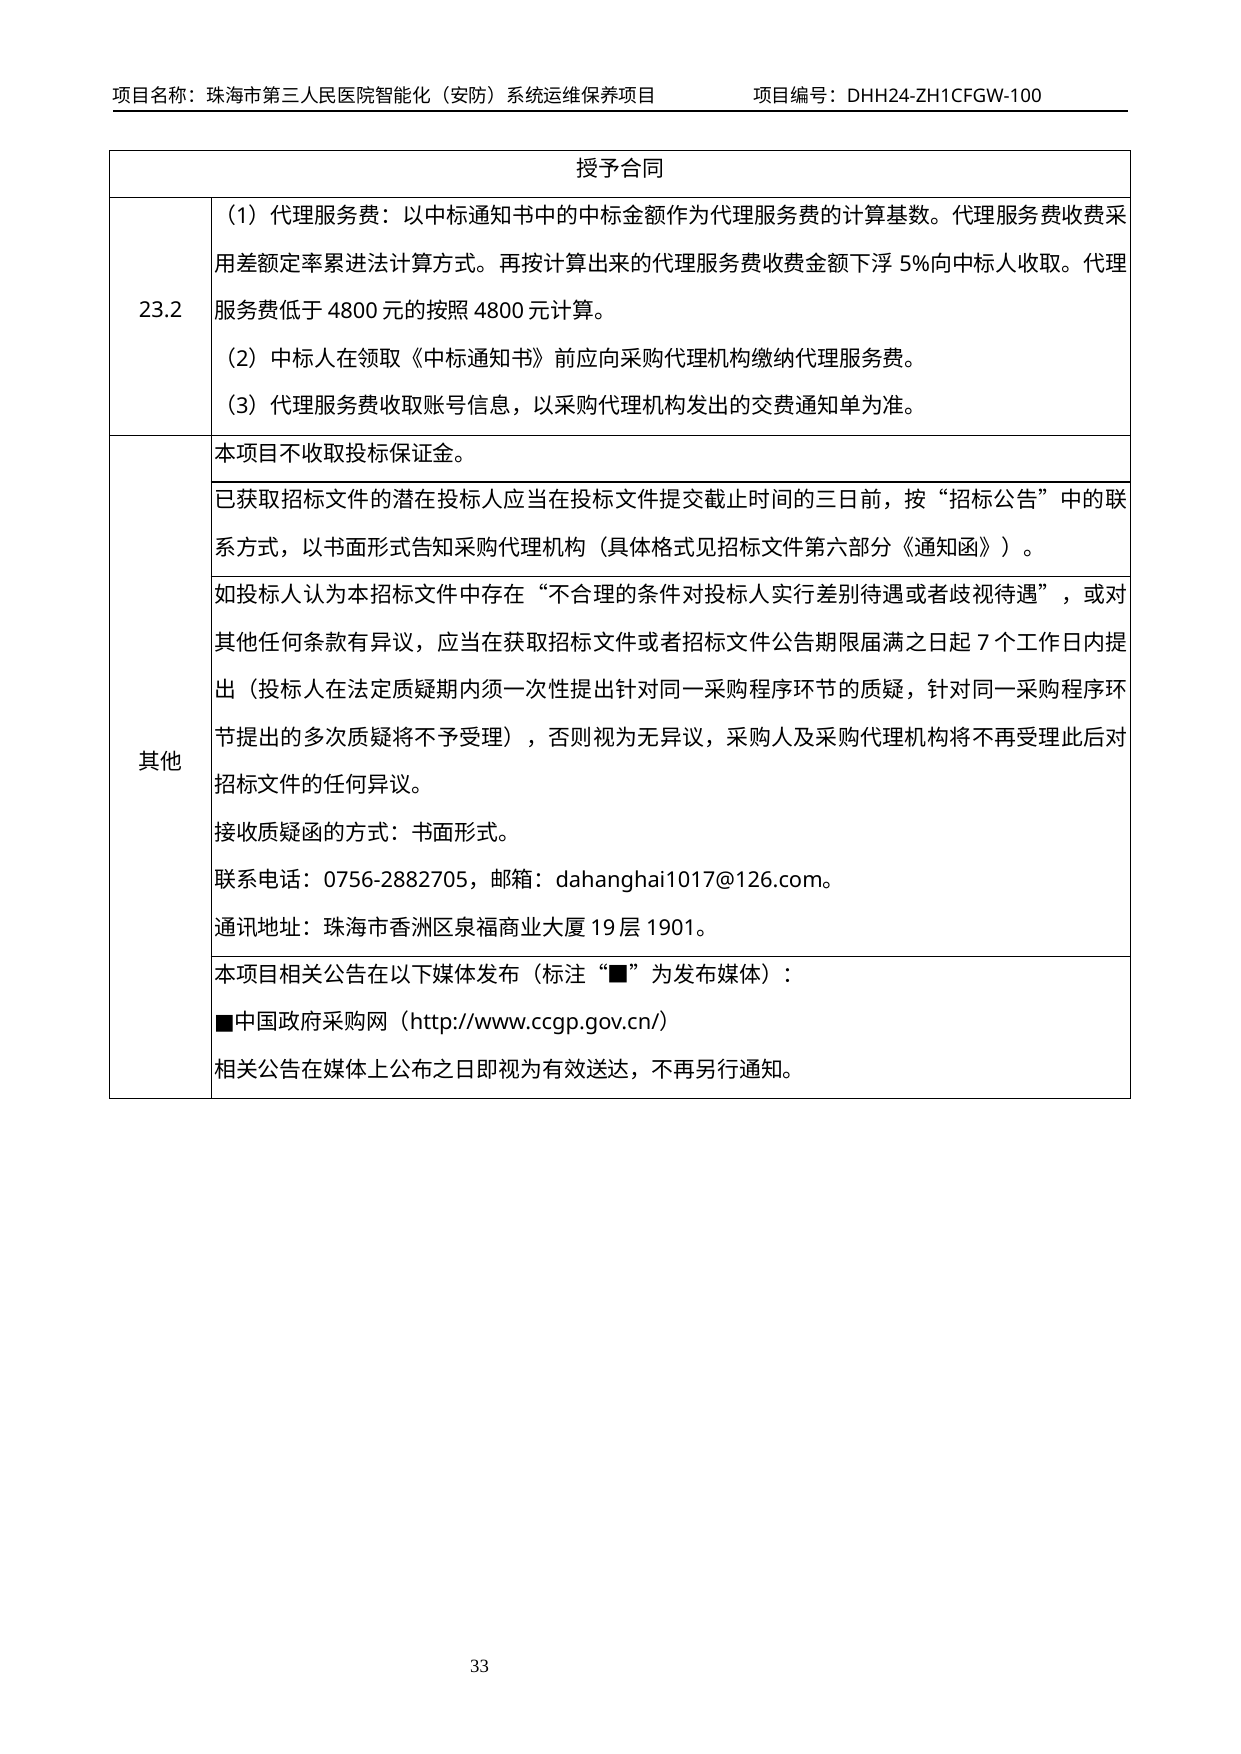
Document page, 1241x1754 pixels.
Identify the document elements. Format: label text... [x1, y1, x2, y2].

table_cell 本项目不收取投标保证金。 [212, 436, 1130, 481]
table_cell 已获取招标文件的潜在投标人应当在投标文件提交截止时间的三日前，按“招标公告”中的联系方式，以书面形式告知采购代理机构（具体格式见招标文件第六部分《通知函》）。 [212, 483, 1130, 576]
table_cell 授予合同 [110, 151, 1130, 197]
table_cell 其他 [110, 436, 211, 1098]
table_cell 本项目相关公告在以下媒体发布（标注“■”为发布媒体）： ■中国政府采购网（http://www.ccgp.gov.cn/） 相关公告在媒体上公布之日即视为有效送达，不再另行通知。 [212, 957, 1130, 1098]
table_cell 如投标人认为本招标文件中存在“不合理的条件对投标人实行差别待遇或者歧视待遇”，或对其他任何条款有异议，应当在获取招标文件或者招标文件公告期限届满之日起7个工作日内提出（投标人在法定质疑期内须一次性提出针对同一采购程序环节的质疑，针对同一采购程序环节提出的多次质疑将不予受理），否则视为无异议，采购人及采购代理机构将不再受理此后对招标文件的任何异议。 接收质疑函的方式：书面形式。 联系电话：0756-2882705，邮箱：dahanghai1017@126.com。 通讯地址：珠海市香洲区泉福商业大厦19层1901。 [212, 577, 1130, 956]
table_cell 23.2 [110, 198, 211, 434]
table_cell （1）代理服务费：以中标通知书中的中标金额作为代理服务费的计算基数。代理服务费收费采用差额定率累进法计算方式。再按计算出来的代理服务费收费金额下浮5%向中标人收取。代理服务费低于4800元的按照4800元计算。 （2）中标人在领取《中标通知书》前应向采购代理机构缴纳代理服务费。 （3）代理服务费收取账号信息，以采购代理机构发出的交费通知单为准。 [212, 198, 1130, 434]
